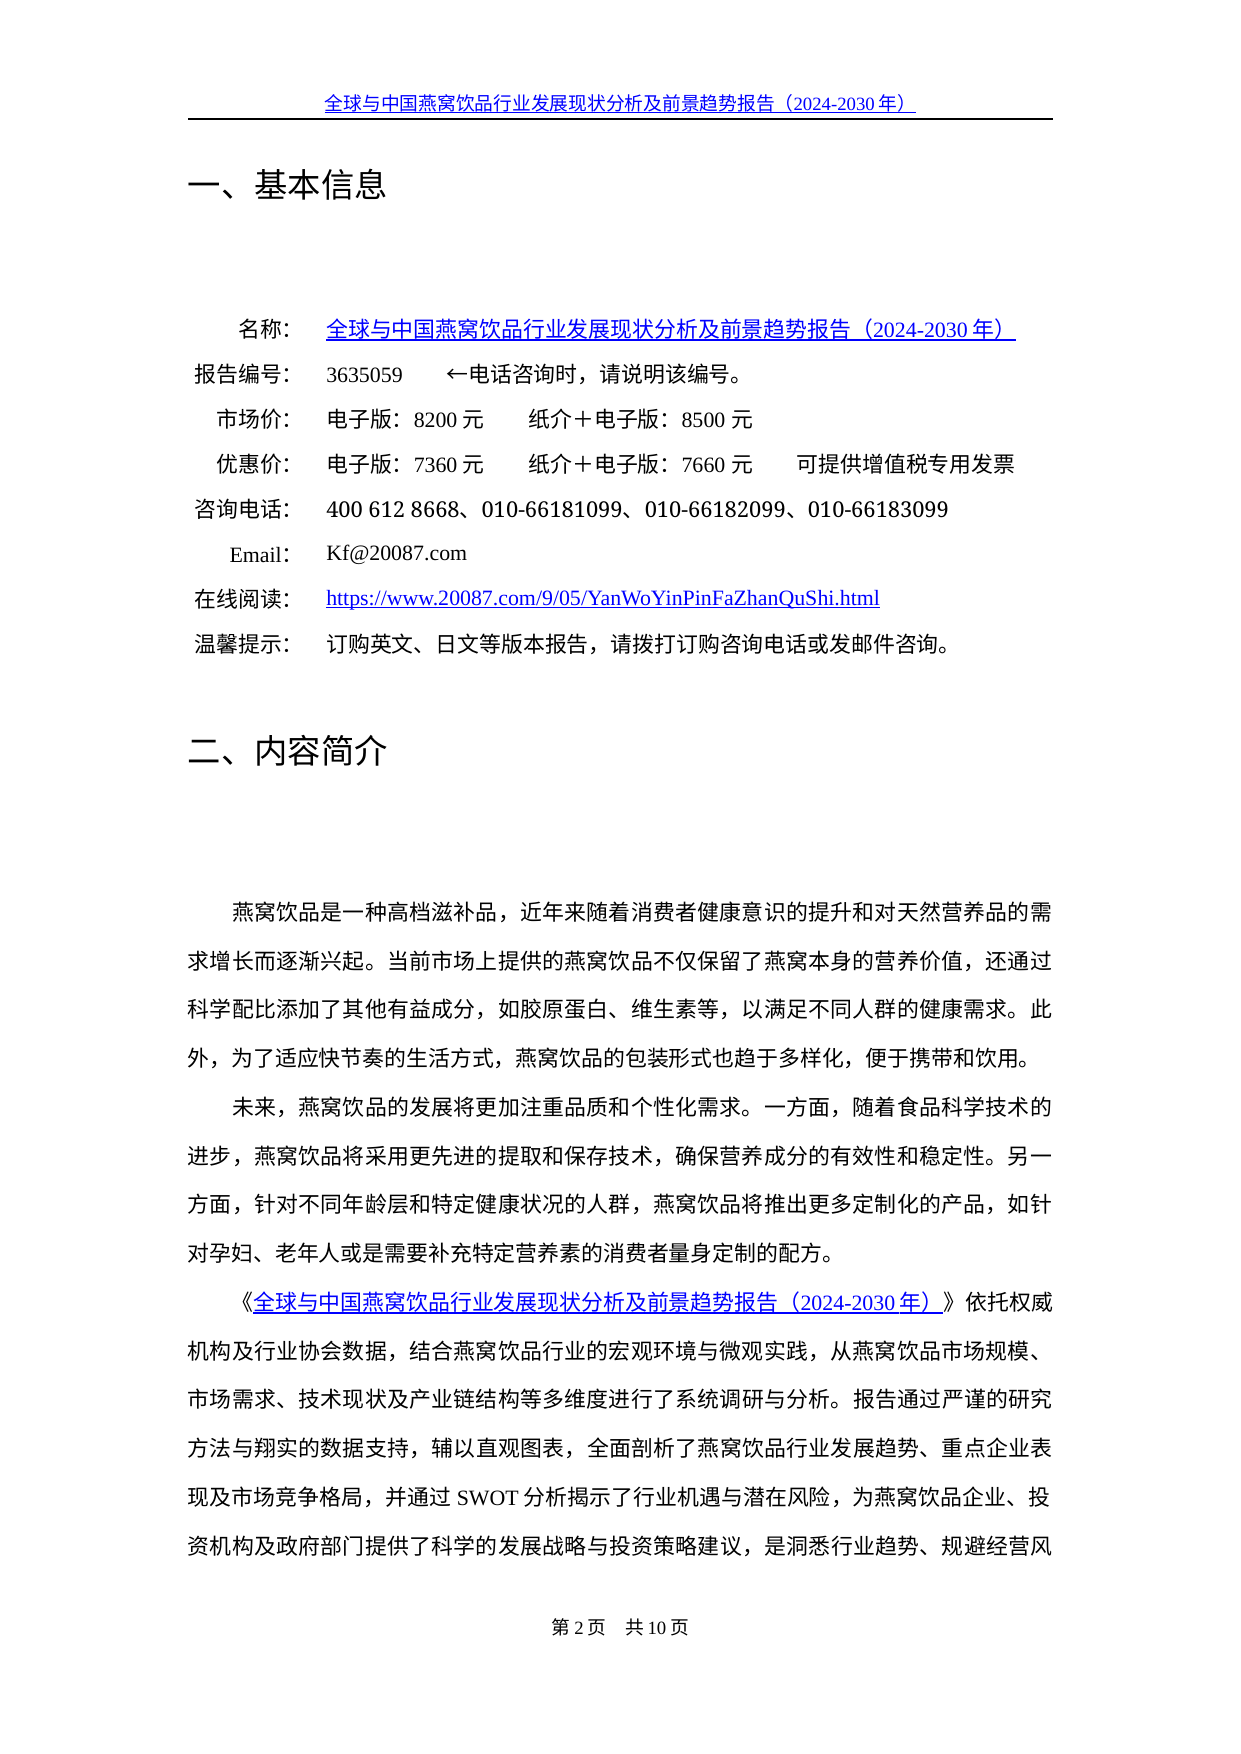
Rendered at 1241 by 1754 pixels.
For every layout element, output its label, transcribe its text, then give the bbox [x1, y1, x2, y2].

table_cell Kf@20087.com [315, 537, 1073, 582]
table_cell 优惠价： [167, 447, 315, 492]
table_cell 400 612 8668、010-66181099、010-66182099、010-66183099 [315, 492, 1073, 537]
table_header 全球与中国燕窝饮品行业发展现状分析及前景趋势报告（2024-2030年） [315, 312, 1073, 357]
table_cell 订购英文、日文等版本报告，请拨打订购咨询电话或发邮件咨询。 [315, 627, 1073, 672]
table_cell 市场价： [167, 402, 315, 447]
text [187, 894, 1053, 1561]
table_cell 电子版：8200 元 纸介＋电子版：8500 元 [315, 402, 1073, 447]
title 一、基本信息 [187, 150, 1053, 215]
title 二、内容简介 [187, 717, 1053, 782]
table_cell 报告编号： [167, 357, 315, 402]
table_cell 在线阅读： [167, 582, 315, 627]
table_cell 咨询电话： [167, 492, 315, 537]
table_cell 电子版：7360 元 纸介＋电子版：7660 元 可提供增值税专用发票 [315, 447, 1073, 492]
table_cell 温馨提示： [167, 627, 315, 672]
table_cell [315, 582, 1073, 627]
table_header 名称： [167, 312, 315, 357]
table_cell 3635059 ←电话咨询时，请说明该编号。 [315, 357, 1073, 402]
table_cell Email： [167, 537, 315, 582]
